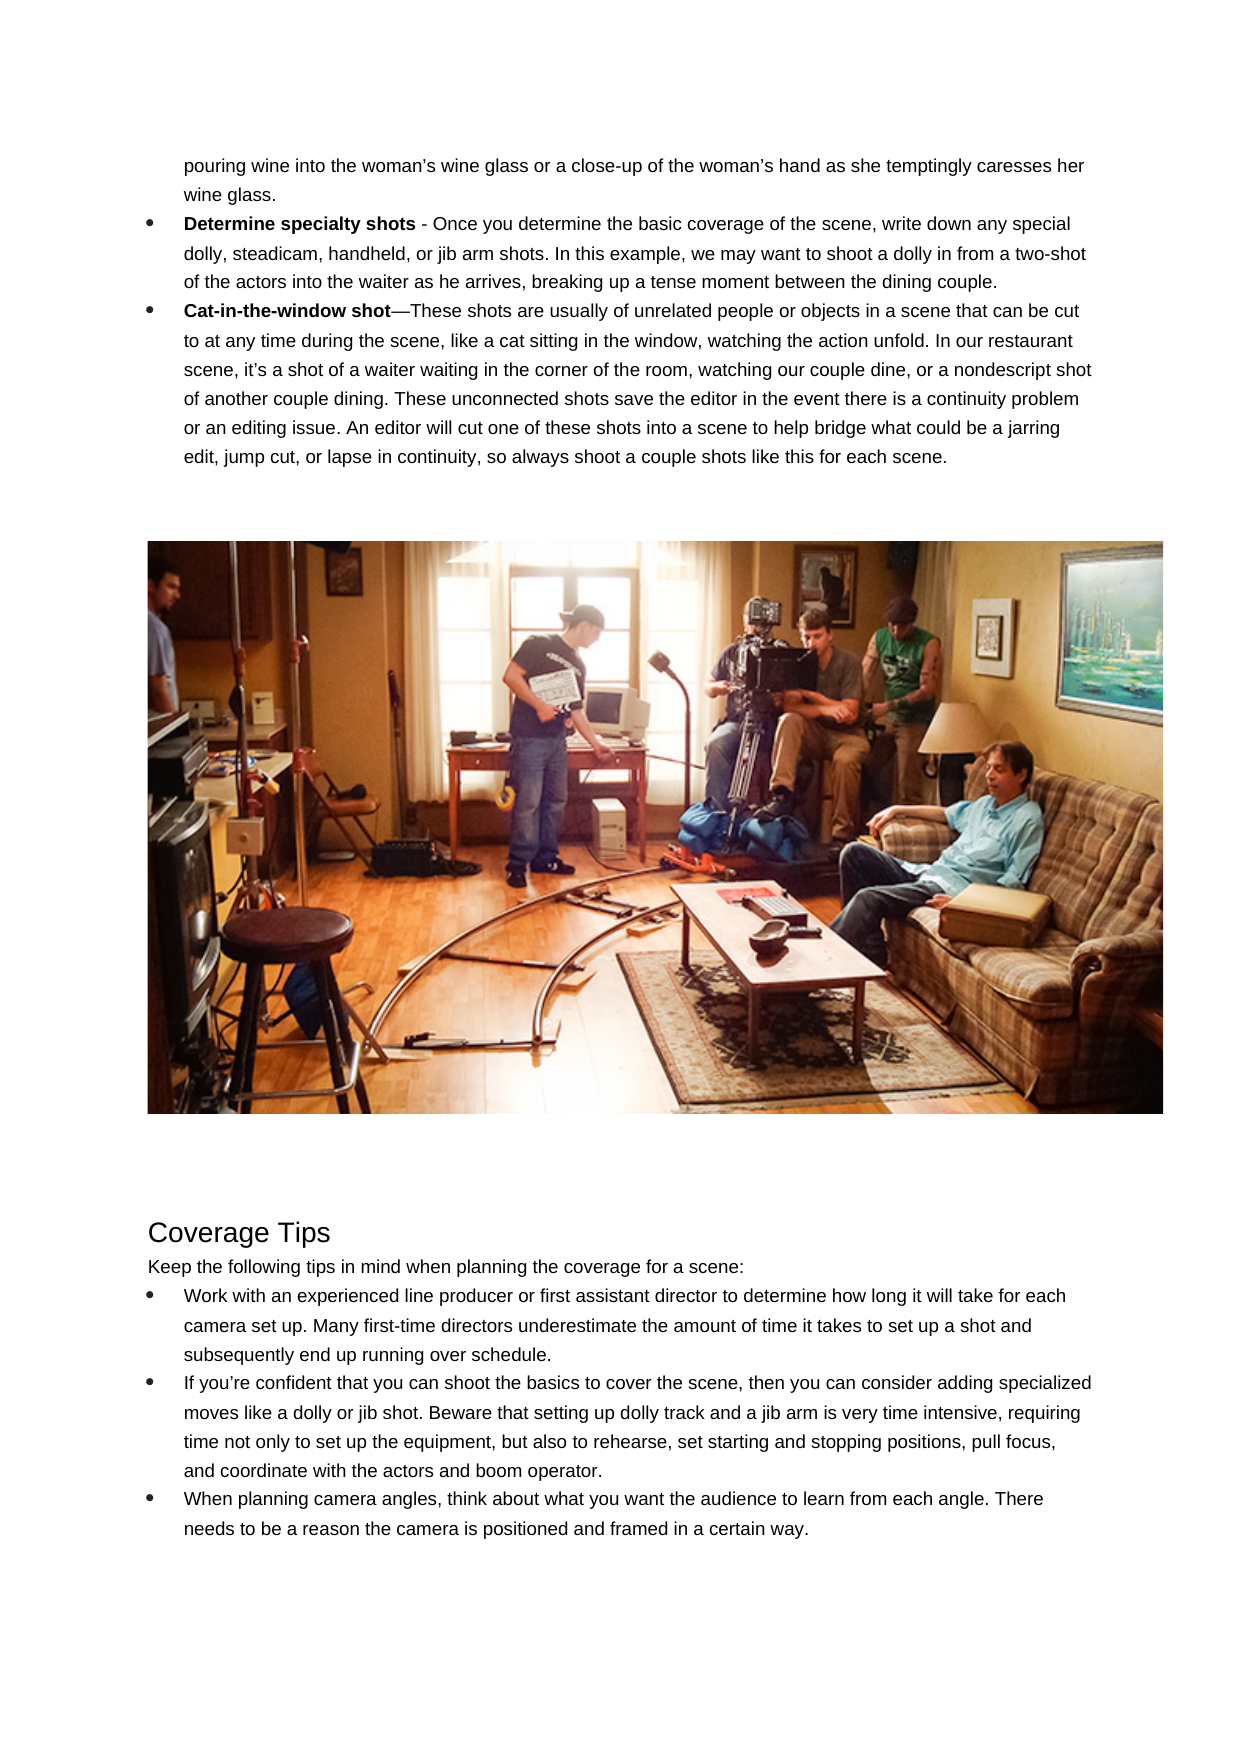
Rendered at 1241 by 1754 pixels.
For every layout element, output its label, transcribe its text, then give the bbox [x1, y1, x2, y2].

list Determine specialty shots - Once you determine the basic coverage of the scene, write down any special dolly, steadicam, handheld, or jib arm shots. In this example, we may want to shoot a dolly in from a two-shot of the actors into the waiter as he arrives, breaking up a tense moment between the dining couple. [146, 206, 1093, 293]
list If you’re confident that you can shoot the basics to cover the scene, then you can consider adding specialized moves like a dolly or jib shot. Beware that setting up dolly track and a jib arm is very time intensive, requiring time not only to set up the equipment, but also to rehearse, set starting and stopping positions, pull focus, and coordinate with the actors and boom operator. [146, 1365, 1093, 1481]
text Coverage Tips [148, 1216, 1093, 1249]
picture [147, 541, 1164, 1114]
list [146, 148, 1093, 206]
text Keep the following tips in mind when planning the coverage for a scene: [148, 1249, 1093, 1278]
list Work with an experienced line producer or first assistant director to determine how long it will take for each camera set up. Many first-time directors underestimate the amount of time it takes to set up a shot and subsequently end up running over schedule. [146, 1278, 1093, 1365]
list When planning camera angles, think about what you want the audience to learn from each angle. There needs to be a reason the camera is positioned and framed in a certain way. [146, 1481, 1093, 1539]
list Cat-in-the-window shot—These shots are usually of unrelated people or objects in a scene that can be cut to at any time during the scene, like a cat sitting in the window, watching the action unfold. In our restaurant scene, it’s a shot of a waiter waiting in the corner of the room, watching our couple dine, or a nondescript shot of another couple dining. These unconnected shots save the editor in the event there is a continuity problem or an editing issue. An editor will cut one of these shots into a scene to help bridge what could be a jarring edit, jump cut, or lapse in continuity, so always shoot a couple shots like this for each scene. [146, 293, 1093, 467]
